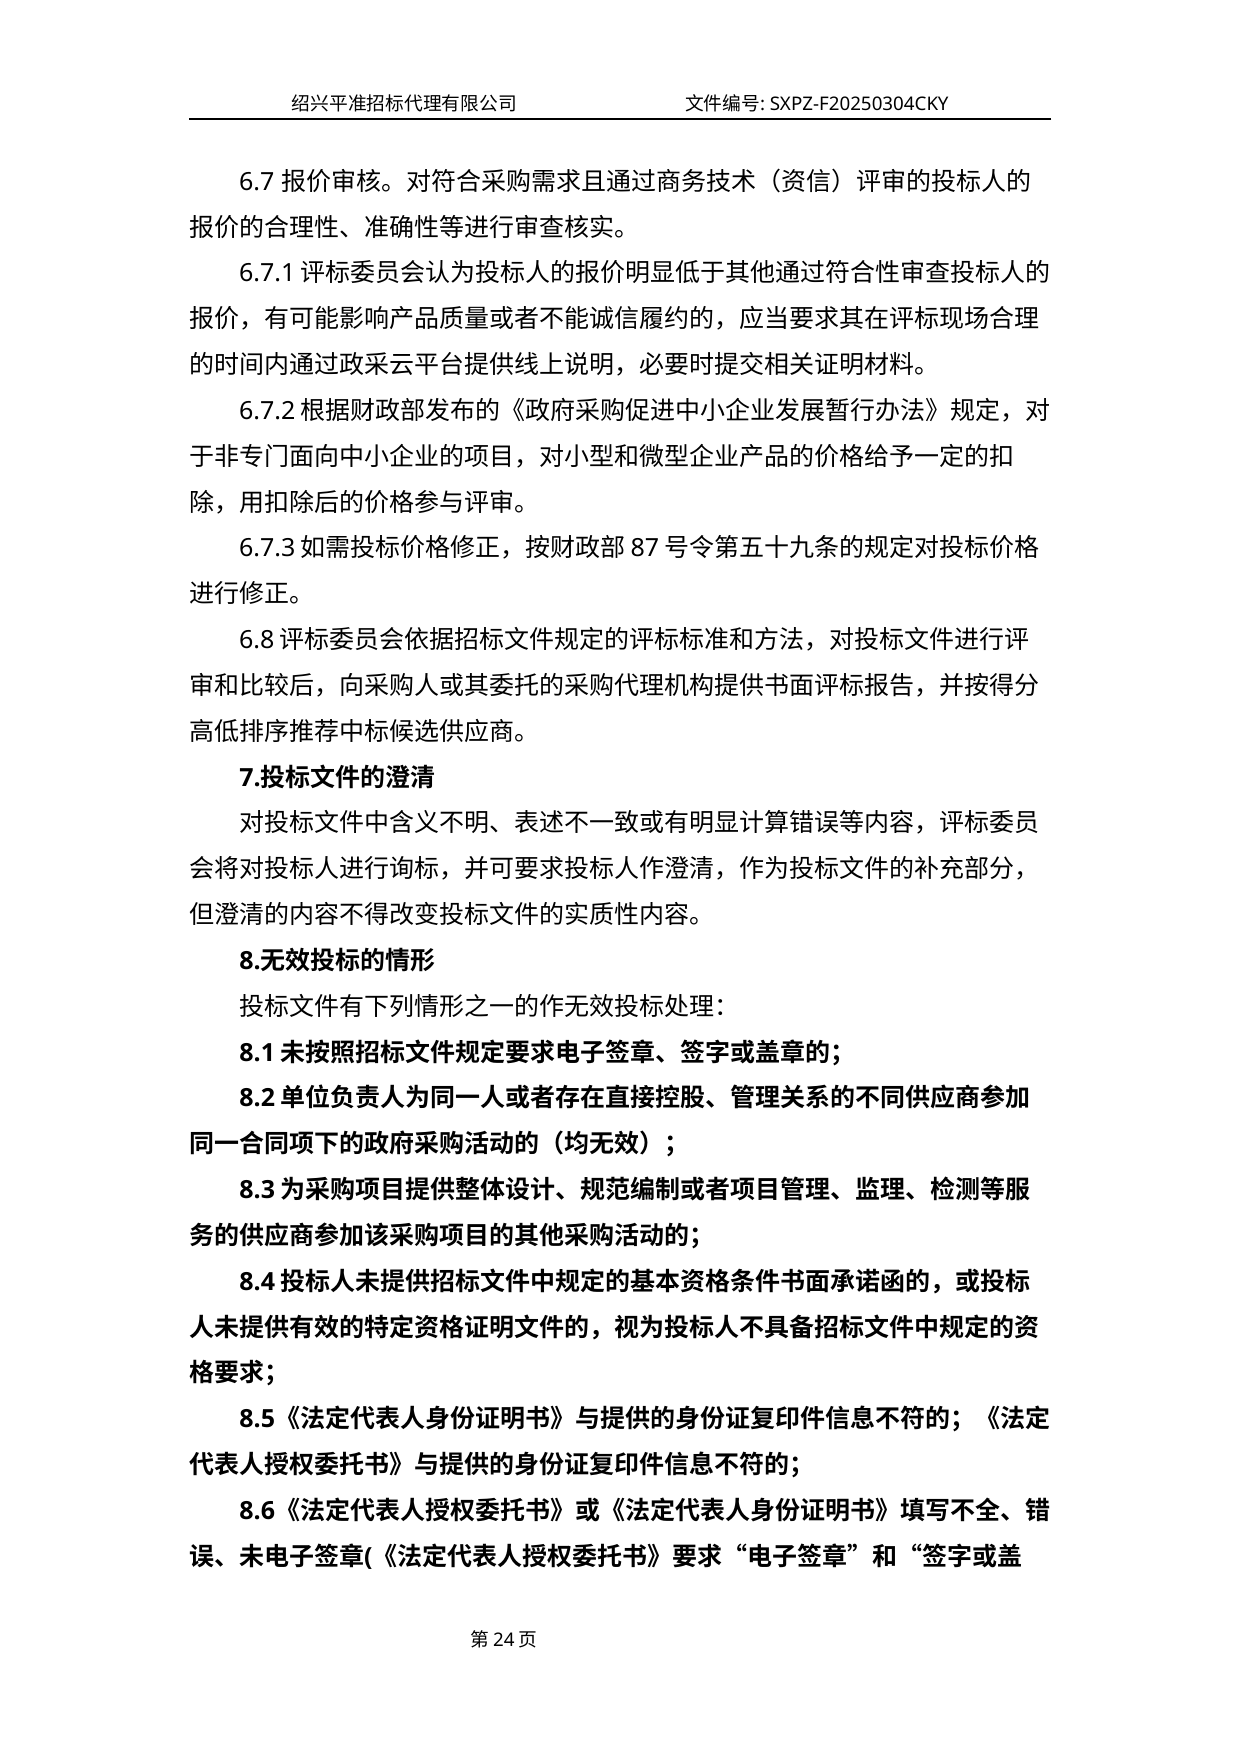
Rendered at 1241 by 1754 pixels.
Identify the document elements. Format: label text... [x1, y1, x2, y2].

text 6.7.2根据财政部发布的《政府采购促进中小企业发展暂行办法》规定，对于非专门面向中小企业的项目，对小型和微型企业产品的价格给予一定的扣除，用扣除后的价格参与评审。 [189, 383, 1051, 520]
text 8.5《法定代表人身份证明书》与提供的身份证复印件信息不符的；《法定代表人授权委托书》与提供的身份证复印件信息不符的； [189, 1391, 1051, 1483]
list 对投标文件中含义不明、表述不一致或有明显计算错误等内容，评标委员会将对投标人进行询标，并可要求投标人作澄清，作为投标文件的补充部分，但澄清的内容不得改变投标文件的实质性内容。 [189, 795, 1051, 933]
text 投标文件有下列情形之一的作无效投标处理： [189, 978, 1051, 1024]
text 8.3为采购项目提供整体设计、规范编制或者项目管理、监理、检测等服务的供应商参加该采购项目的其他采购活动的； [189, 1162, 1051, 1253]
text 8.2单位负责人为同一人或者存在直接控股、管理关系的不同供应商参加同一合同项下的政府采购活动的（均无效）； [189, 1070, 1051, 1162]
text 7.投标文件的澄清 [189, 749, 1051, 795]
text 6.7 报价审核。对符合采购需求且通过商务技术（资信）评审的投标人的报价的合理性、准确性等进行审查核实。 [189, 153, 1051, 245]
text 6.7.3如需投标价格修正，按财政部87号令第五十九条的规定对投标价格进行修正。 [189, 520, 1051, 612]
text 8.1未按照招标文件规定要求电子签章、签字或盖章的； [189, 1024, 1051, 1070]
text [189, 1483, 1051, 1574]
text 6.8评标委员会依据招标文件规定的评标标准和方法，对投标文件进行评审和比较后，向采购人或其委托的采购代理机构提供书面评标报告，并按得分高低排序推荐中标候选供应商。 [189, 612, 1051, 749]
text 6.7.1评标委员会认为投标人的报价明显低于其他通过符合性审查投标人的报价，有可能影响产品质量或者不能诚信履约的，应当要求其在评标现场合理的时间内通过政采云平台提供线上说明，必要时提交相关证明材料。 [189, 245, 1051, 383]
text 8.无效投标的情形 [189, 933, 1051, 978]
text 8.4投标人未提供招标文件中规定的基本资格条件书面承诺函的，或投标人未提供有效的特定资格证明文件的，视为投标人不具备招标文件中规定的资格要求； [189, 1253, 1051, 1391]
